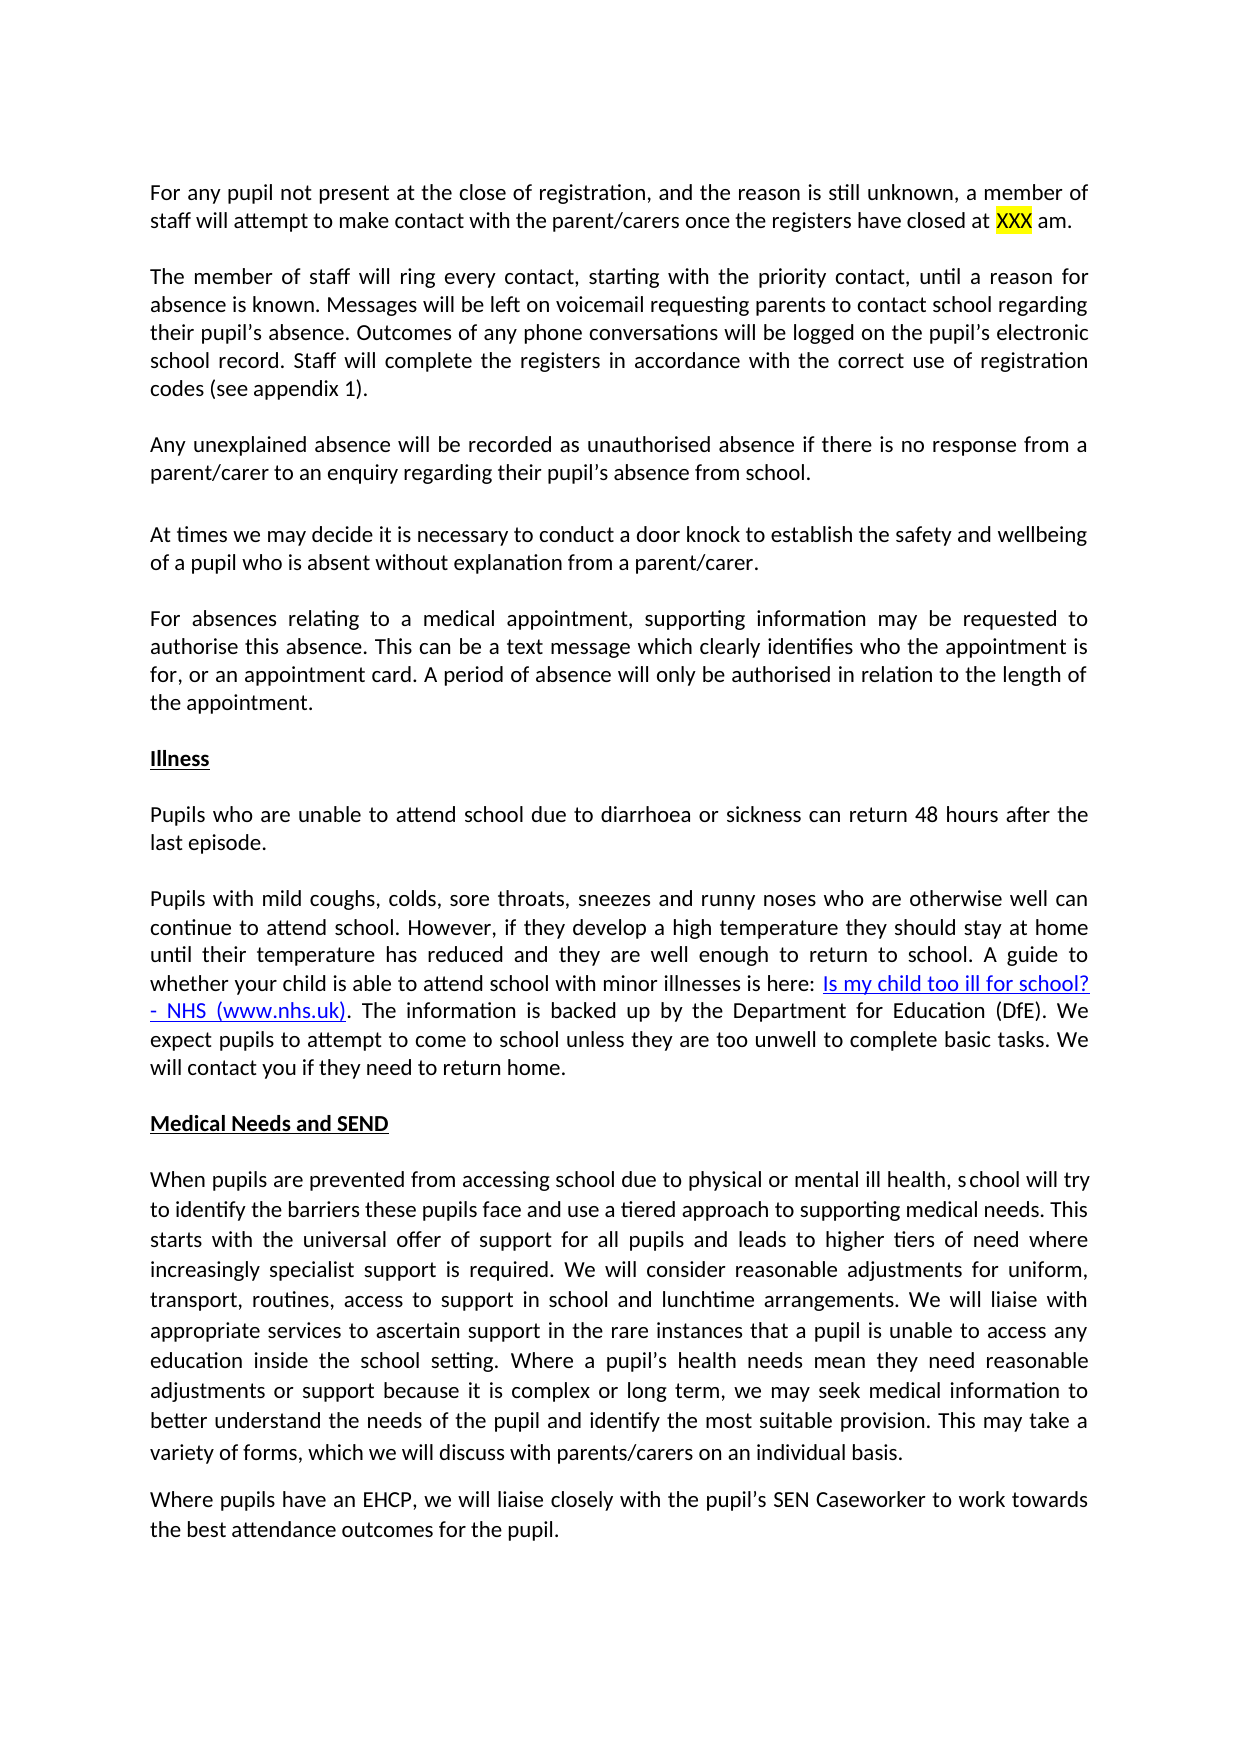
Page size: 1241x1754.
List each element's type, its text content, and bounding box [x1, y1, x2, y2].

text When pupils are prevented from accessing school due to physical or mental ill health, school will try to identify the barriers these pupils face and use a tiered approach to supporting medical needs. This starts with the universal offer of support for all pupils and leads to higher tiers of need where increasingly specialist support is required. We will consider reasonable adjustments for uniform, transport, routines, access to support in school and lunchtime arrangements. We will liaise with appropriate services to ascertain support in the rare instances that a pupil is unable to access any education inside the school setting. Where a pupil’s health needs mean they need reasonable adjustments or support because it is complex or long term, we may seek medical information to better understand the needs of the pupil and identify the most suitable provision. This may take a variety of forms, which we will discuss with parents/carers on an individual basis. [150, 1165, 1090, 1466]
text Any unexplained absence will be recorded as unauthorised absence if there is no response from a parent/carer to an enquiry regarding their pupil’s absence from school. [150, 430, 1090, 486]
text At times we may decide it is necessary to conduct a door knock to establish the safety and wellbeing of a pupil who is absent without explanation from a parent/carer. [150, 520, 1090, 576]
text For any pupil not present at the close of registration, and the reason is still unknown, a member of staff will attempt to make contact with the parent/carers once the registers have closed at XXX am. [150, 178, 1090, 234]
text Where pupils have an EHCP, we will liaise closely with the pupil’s SEN Caseworker to work towards the best attendance outcomes for the pupil. [150, 1485, 1090, 1543]
text Pupils with mild coughs, colds, sore throats, sneezes and runny noses who are otherwise well can continue to attend school. However, if they develop a high temperature they should stay at home until their temperature has reduced and they are well enough to return to school. A guide to whether your child is able to attend school with minor illnesses is here: Is my child too ill for school? - NHS (www.nhs.uk). The information is backed up by the Department for Education (DfE). We expect pupils to attempt to come to school unless they are too unwell to complete basic tasks. We will contact you if they need to return home. [150, 884, 1090, 1081]
text Medical Needs and SEND [150, 1109, 1090, 1137]
text For absences relating to a medical appointment, supporting information may be requested to authorise this absence. This can be a text message which clearly identifies who the appointment is for, or an appointment card. A period of absence will only be authorised in relation to the length of the appointment. [150, 604, 1090, 716]
text Illness [150, 744, 1090, 772]
text Pupils who are unable to attend school due to diarrhoea or sickness can return 48 hours after the last episode. [150, 801, 1090, 857]
text The member of staff will ring every contact, starting with the priority contact, until a reason for absence is known. Messages will be left on voicemail requesting parents to contact school regarding their pupil’s absence. Outcomes of any phone conversations will be logged on the pupil’s electronic school record. Staff will complete the registers in accordance with the correct use of registration codes (see appendix 1). [150, 262, 1090, 402]
